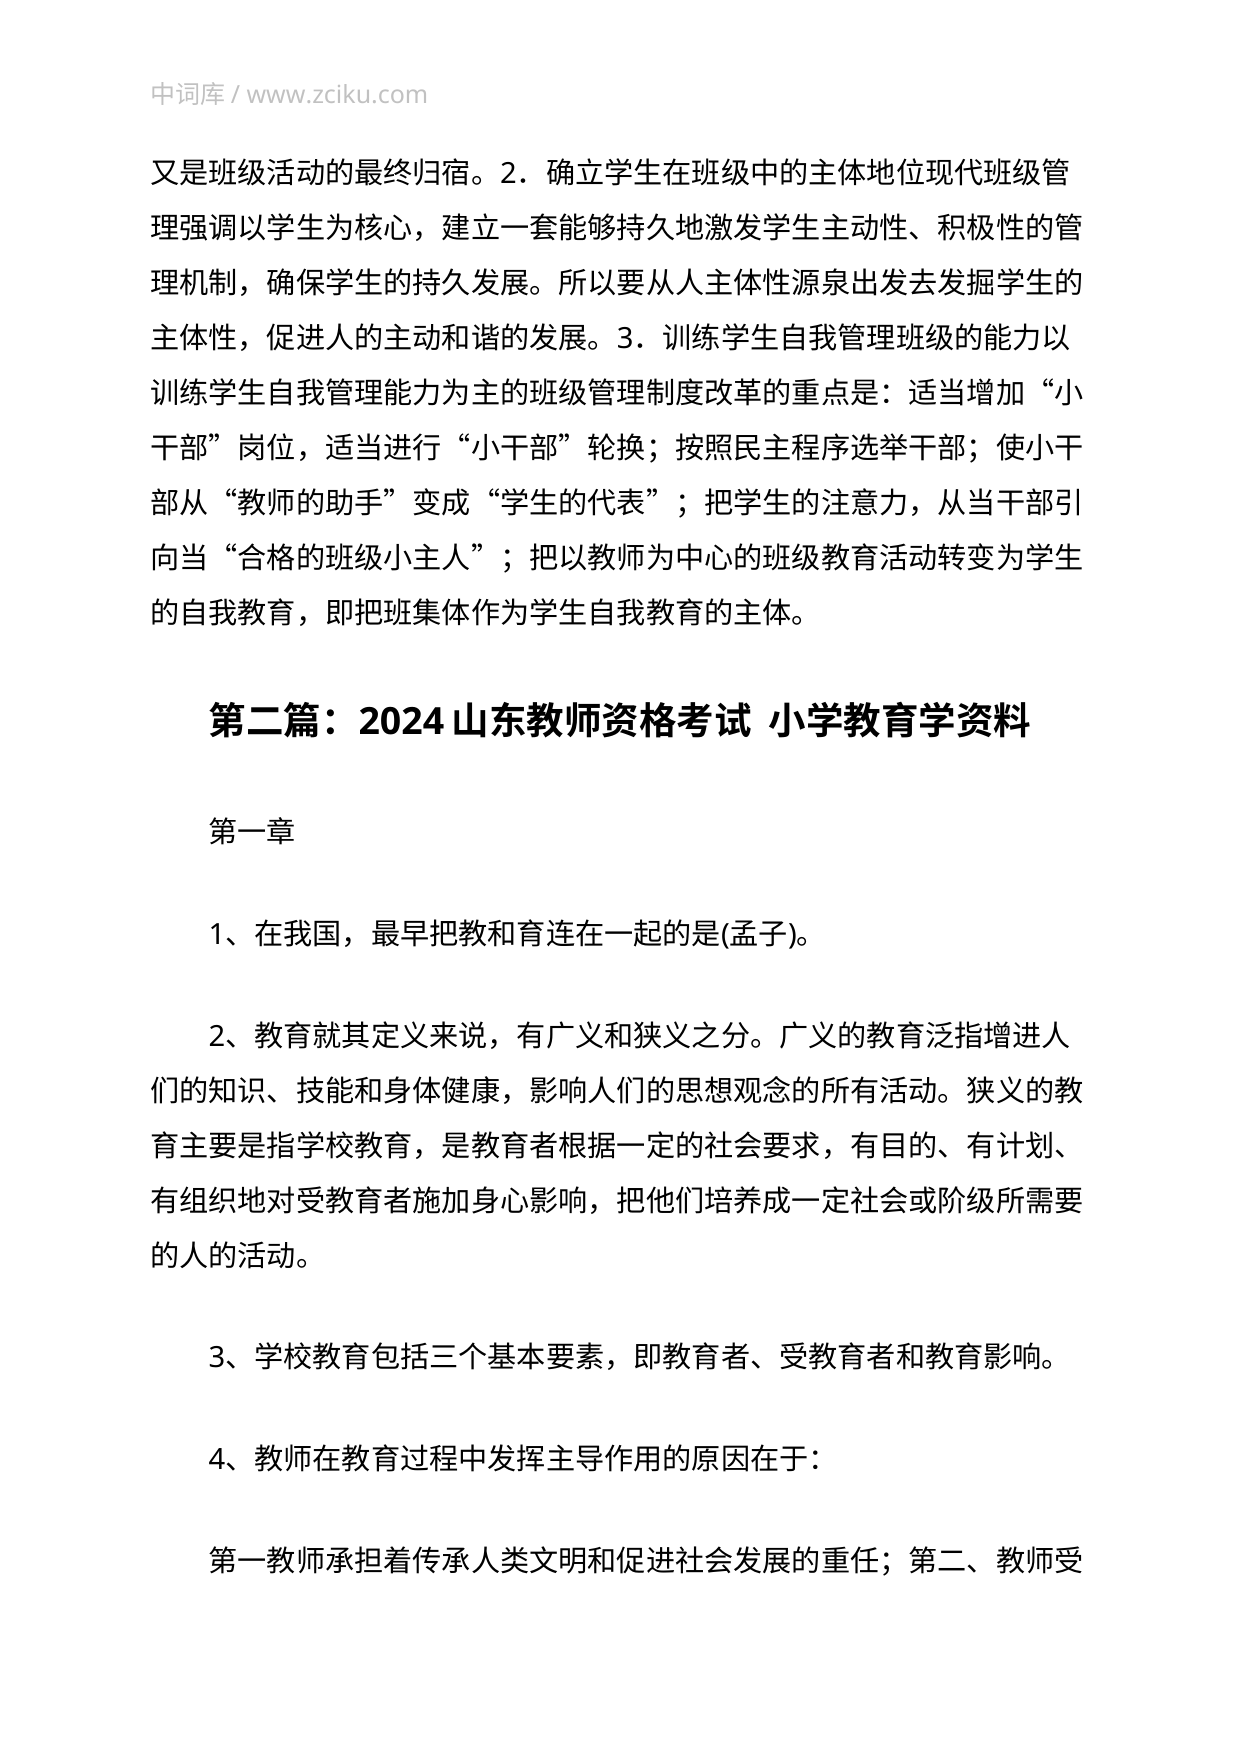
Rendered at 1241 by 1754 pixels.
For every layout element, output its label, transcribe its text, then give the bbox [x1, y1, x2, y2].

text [150, 150, 1090, 632]
text 2、教育就其定义来说，有广义和狭义之分。广义的教育泛指增进人们的知识、技能和身体健康，影响人们的思想观念的所有活动。狭义的教育主要是指学校教育，是教育者根据一定的社会要求，有目的、有计划、有组织地对受教育者施加身心影响，把他们培养成一定社会或阶级所需要的人的活动。 [150, 1012, 1090, 1274]
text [150, 1538, 1090, 1580]
text 1、在我国，最早把教和育连在一起的是(孟子)。 [150, 911, 1090, 953]
text 3、学校教育包括三个基本要素，即教育者、受教育者和教育影响。 [150, 1334, 1090, 1376]
text 第二篇：2024山东教师资格考试 小学教育学资料 [150, 691, 1090, 746]
text 第一章 [150, 809, 1090, 851]
text 4、教师在教育过程中发挥主导作用的原因在于： [150, 1436, 1090, 1478]
